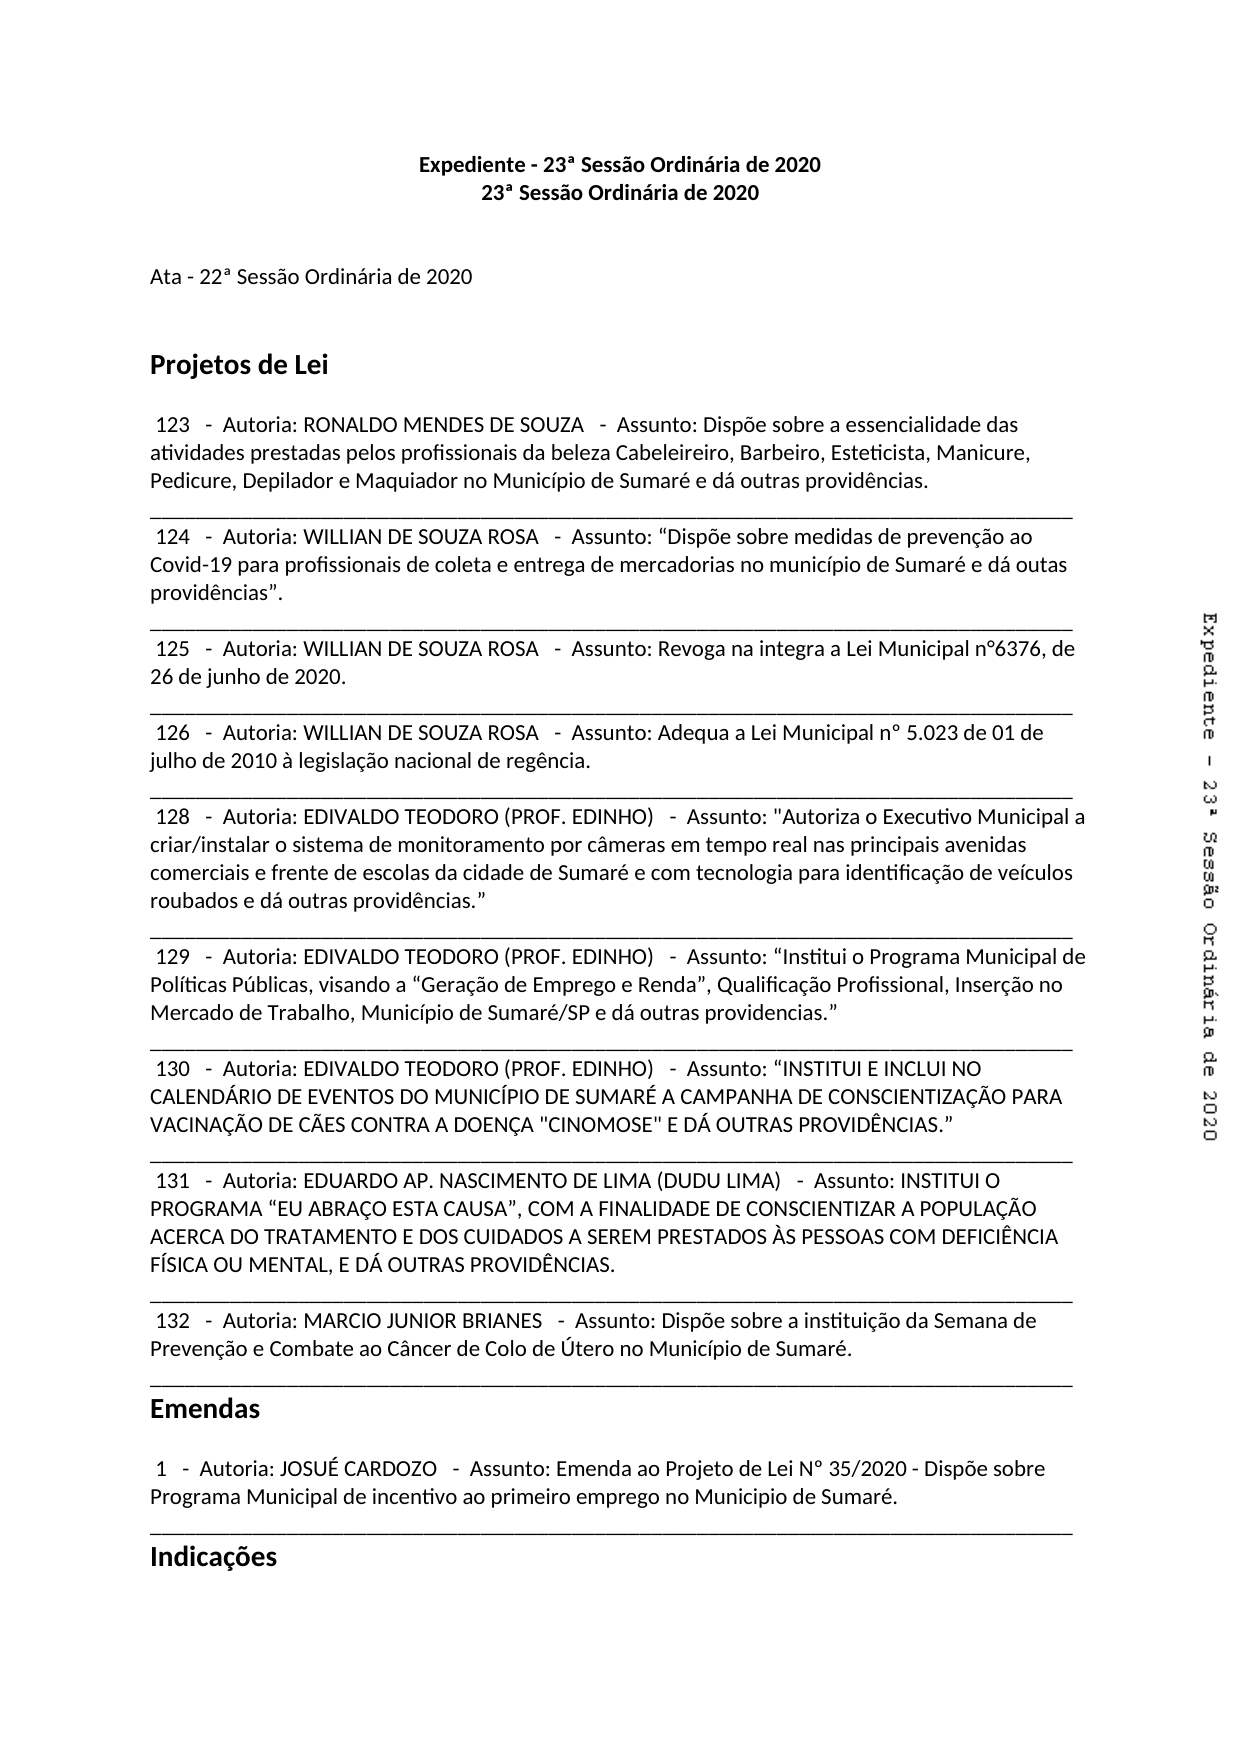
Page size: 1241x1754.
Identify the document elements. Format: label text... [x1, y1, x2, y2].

text 124 - Autoria: WILLIAN DE SOUZA ROSA - Assunto: “Dispõe sobre medidas de prevenção ao Covid-19 para profissionais de coleta e entrega de mercadorias no município de Sumaré e dá outas providências”. [150, 522, 1090, 606]
text Indicações [150, 1538, 1090, 1574]
text 129 - Autoria: EDIVALDO TEODORO (PROF. EDINHO) - Assunto: “Institui o Programa Municipal de Políticas Públicas, visando a “Geração de Emprego e Renda”, Qualificação Profissional, Inserção no Mercado de Trabalho, Município de Sumaré/SP e dá outras providencias.” [150, 942, 1090, 1026]
text Emendas [150, 1391, 1090, 1426]
text 130 - Autoria: EDIVALDO TEODORO (PROF. EDINHO) - Assunto: “INSTITUI E INCLUI NO CALENDÁRIO DE EVENTOS DO MUNICÍPIO DE SUMARÉ A CAMPANHA DE CONSCIENTIZAÇÃO PARA VACINAÇÃO DE CÃES CONTRA A DOENÇA "CINOMOSE" E DÁ OUTRAS PROVIDÊNCIAS.” [150, 1054, 1090, 1138]
text _________________________________________________________________________________ [150, 1138, 1090, 1166]
text _________________________________________________________________________________ [150, 690, 1090, 718]
text 128 - Autoria: EDIVALDO TEODORO (PROF. EDINHO) - Assunto: "Autoriza o Executivo Municipal a criar/instalar o sistema de monitoramento por câmeras em tempo real nas principais avenidas comerciais e frente de escolas da cidade de Sumaré e com tecnologia para identificação de veículos roubados e dá outras providências.” [150, 802, 1090, 914]
text 1 - Autoria: JOSUÉ CARDOZO - Assunto: Emenda ao Projeto de Lei Nº 35/2020 - Dispõe sobre Programa Municipal de incentivo ao primeiro emprego no Municipio de Sumaré. [150, 1454, 1090, 1510]
text 126 - Autoria: WILLIAN DE SOUZA ROSA - Assunto: Adequa a Lei Municipal nº 5.023 de 01 de julho de 2010 à legislação nacional de regência. [150, 718, 1090, 774]
text _________________________________________________________________________________ [150, 1026, 1090, 1054]
text _________________________________________________________________________________ [150, 914, 1090, 942]
picture [1177, 609, 1241, 1145]
text 123 - Autoria: RONALDO MENDES DE SOUZA - Assunto: Dispõe sobre a essencialidade das atividades prestadas pelos profissionais da beleza Cabeleireiro, Barbeiro, Esteticista, Manicure, Pedicure, Depilador e Maquiador no Município de Sumaré e dá outras providências. [150, 410, 1090, 494]
text 132 - Autoria: MARCIO JUNIOR BRIANES - Assunto: Dispõe sobre a instituição da Semana de Prevenção e Combate ao Câncer de Colo de Útero no Município de Sumaré. [150, 1306, 1090, 1362]
text 125 - Autoria: WILLIAN DE SOUZA ROSA - Assunto: Revoga na integra a Lei Municipal n°6376, de 26 de junho de 2020. [150, 634, 1090, 690]
text 23ª Sessão Ordinária de 2020 [150, 178, 1090, 206]
text _________________________________________________________________________________ [150, 1362, 1090, 1391]
text _________________________________________________________________________________ [150, 606, 1090, 634]
text 131 - Autoria: EDUARDO AP. NASCIMENTO DE LIMA (DUDU LIMA) - Assunto: INSTITUI O PROGRAMA “EU ABRAÇO ESTA CAUSA”, COM A FINALIDADE DE CONSCIENTIZAR A POPULAÇÃO ACERCA DO TRATAMENTO E DOS CUIDADOS A SEREM PRESTADOS ÀS PESSOAS COM DEFICIÊNCIA FÍSICA OU MENTAL, E DÁ OUTRAS PROVIDÊNCIAS. [150, 1166, 1090, 1278]
text Ata - 22ª Sessão Ordinária de 2020 [150, 262, 1090, 290]
text Expediente - 23ª Sessão Ordinária de 2020 [150, 150, 1090, 178]
text _________________________________________________________________________________ [150, 494, 1090, 522]
text Projetos de Lei [150, 346, 1090, 382]
text _________________________________________________________________________________ [150, 1510, 1090, 1538]
text _________________________________________________________________________________ [150, 1278, 1090, 1306]
text _________________________________________________________________________________ [150, 774, 1090, 802]
